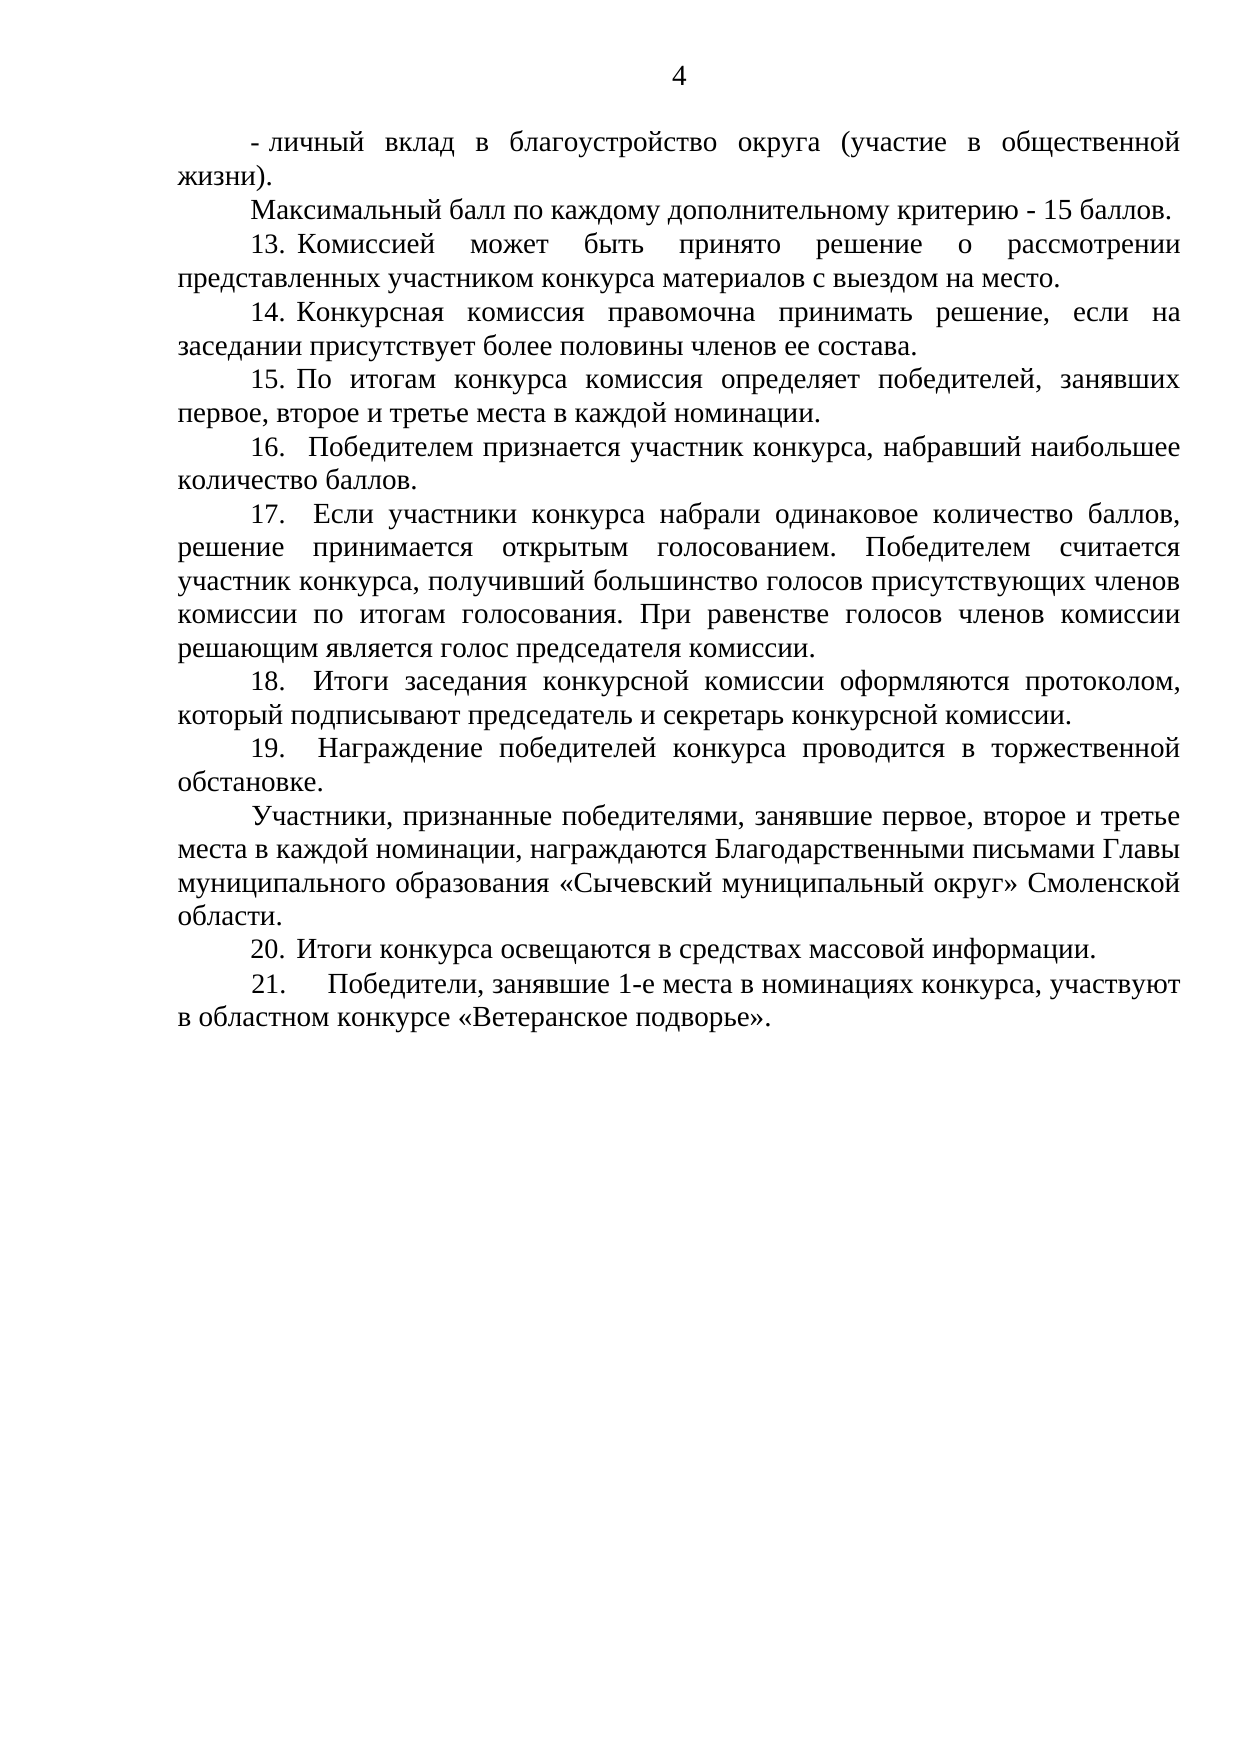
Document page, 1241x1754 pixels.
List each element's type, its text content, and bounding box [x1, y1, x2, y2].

list личный вклад в благоустройство округа (участие в общественной жизни). [177, 125, 1181, 193]
list Победителем признается участник конкурса, набравший наибольшее количество баллов. [177, 429, 1181, 496]
list Награждение победителей конкурса проводится в торжественной обстановке. [177, 731, 1181, 798]
list По итогам конкурса комиссия определяет победителей, занявших первое, второе и третье места в каждой номинации. [177, 362, 1181, 429]
list Если участники конкурса набрали одинаковое количество баллов, решение принимается открытым голосованием. Победителем считается участник конкурса, получивший большинство голосов присутствующих членов комиссии по итогам голосования. При равенстве голосов членов комиссии решающим является голос председателя комиссии. [177, 496, 1181, 663]
text Максимальный балл по каждому дополнительному критерию - 15 баллов. [177, 193, 1181, 227]
list Комиссией может быть принято решение о рассмотрении представленных участником конкурса материалов с выездом на место. [177, 227, 1181, 294]
text Участники, признанные победителями, занявшие первое, второе и третье места в каждой номинации, награждаются Благодарственными письмами Главы муниципального образования «Сычевский муниципальный округ» Смоленской области. [177, 798, 1181, 932]
list Итоги заседания конкурсной комиссии оформляются протоколом, который подписывают председатель и секретарь конкурсной комиссии. [177, 663, 1181, 731]
list Победители, занявшие 1-е места в номинациях конкурса, участвуют в областном конкурсе «Ветеранское подворье». [177, 966, 1181, 1033]
list Итоги конкурса освещаются в средствах массовой информации. [177, 932, 1181, 966]
list Конкурсная комиссия правомочна принимать решение, если на заседании присутствует более половины членов ее состава. [177, 294, 1181, 362]
